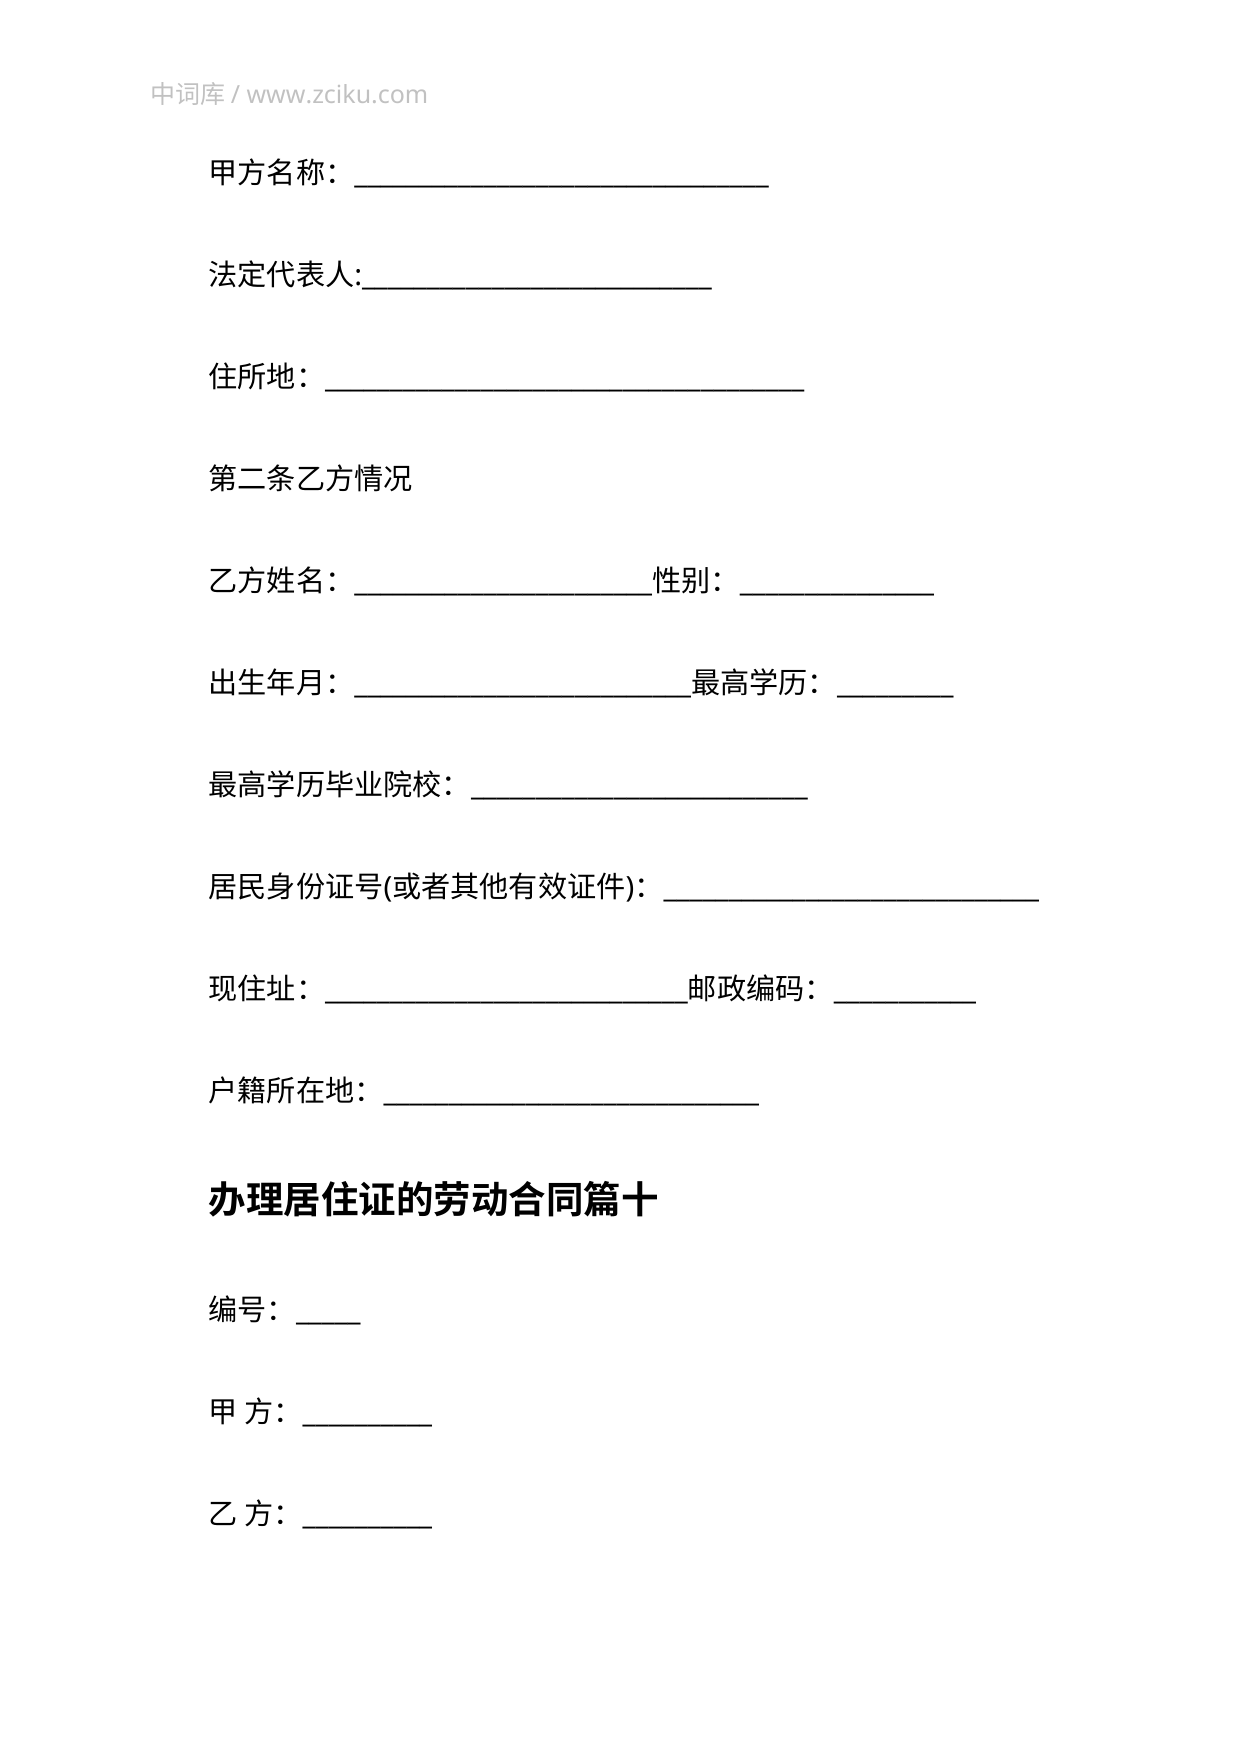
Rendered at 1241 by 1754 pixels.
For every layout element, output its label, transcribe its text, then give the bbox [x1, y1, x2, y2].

text 办理居住证的劳动合同篇十 [150, 1169, 1090, 1224]
text 户籍所在地：_____________________________ [150, 1068, 1090, 1110]
text 乙方姓名：_______________________性别：_______________ [150, 558, 1090, 600]
text 出生年月：__________________________最高学历：_________ [150, 660, 1090, 702]
text 最高学历毕业院校：__________________________ [150, 762, 1090, 804]
text 编号：_____ [150, 1287, 1090, 1329]
text 第二条乙方情况 [150, 456, 1090, 498]
text 甲 方：__________ [150, 1389, 1090, 1431]
text 居民身份证号(或者其他有效证件)：_____________________________ [150, 864, 1090, 906]
text 法定代表人:___________________________ [150, 252, 1090, 294]
text 住所地：_____________________________________ [150, 354, 1090, 396]
text 甲方名称：________________________________ [150, 150, 1090, 192]
text 现住址：____________________________邮政编码：___________ [150, 966, 1090, 1008]
text 乙 方：__________ [150, 1491, 1090, 1533]
